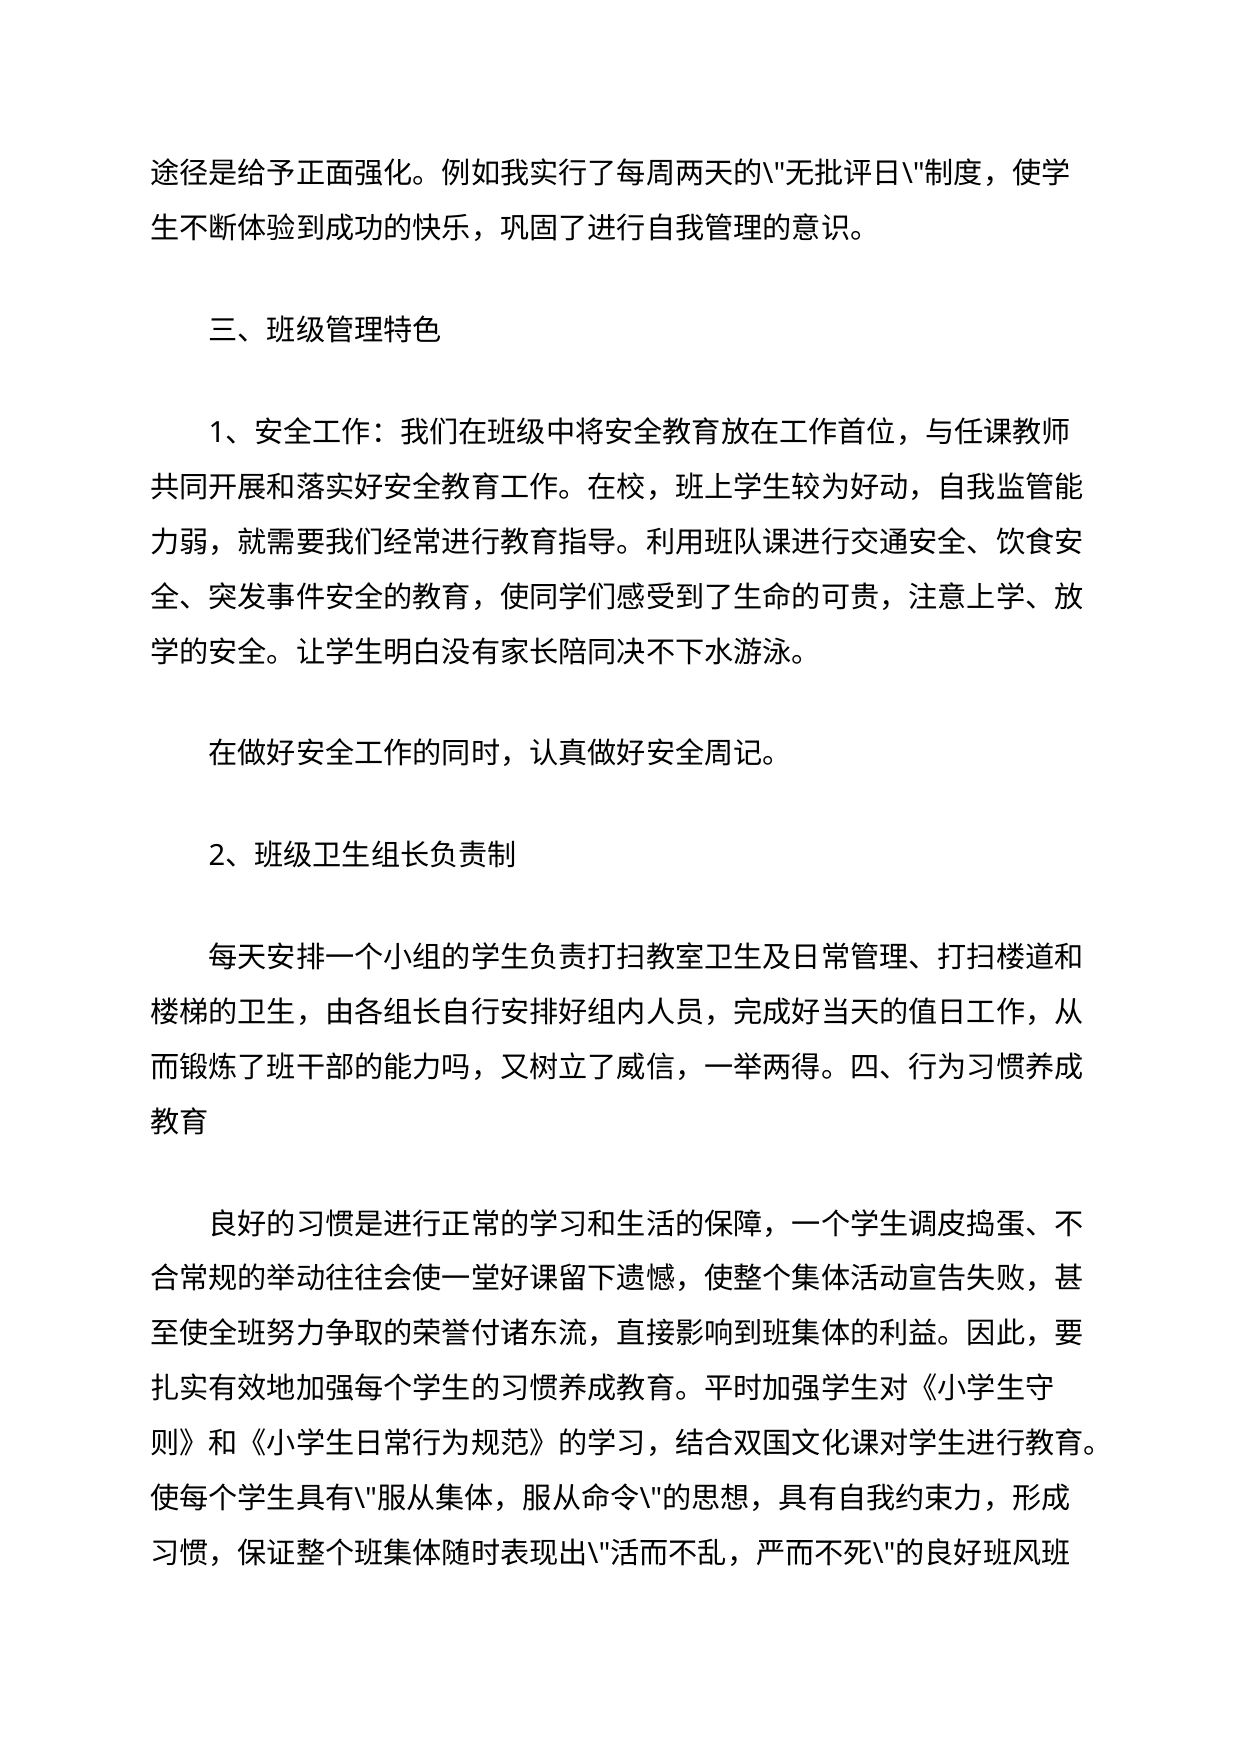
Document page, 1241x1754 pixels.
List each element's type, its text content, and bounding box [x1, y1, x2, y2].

text 2、班级卫生组长负责制 [150, 832, 1090, 874]
text 三、班级管理特色 [150, 307, 1090, 349]
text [150, 150, 1090, 247]
text 在做好安全工作的同时，认真做好安全周记。 [150, 730, 1090, 772]
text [150, 1200, 1090, 1572]
text 1、安全工作：我们在班级中将安全教育放在工作首位，与任课教师共同开展和落实好安全教育工作。在校，班上学生较为好动，自我监管能力弱，就需要我们经常进行教育指导。利用班队课进行交通安全、饮食安全、突发事件安全的教育，使同学们感受到了生命的可贵，注意上学、放学的安全。让学生明白没有家长陪同决不下水游泳。 [150, 408, 1090, 671]
text 每天安排一个小组的学生负责打扫教室卫生及日常管理、打扫楼道和楼梯的卫生，由各组长自行安排好组内人员，完成好当天的值日工作，从而锻炼了班干部的能力吗，又树立了威信，一举两得。四、行为习惯养成教育 [150, 934, 1090, 1141]
